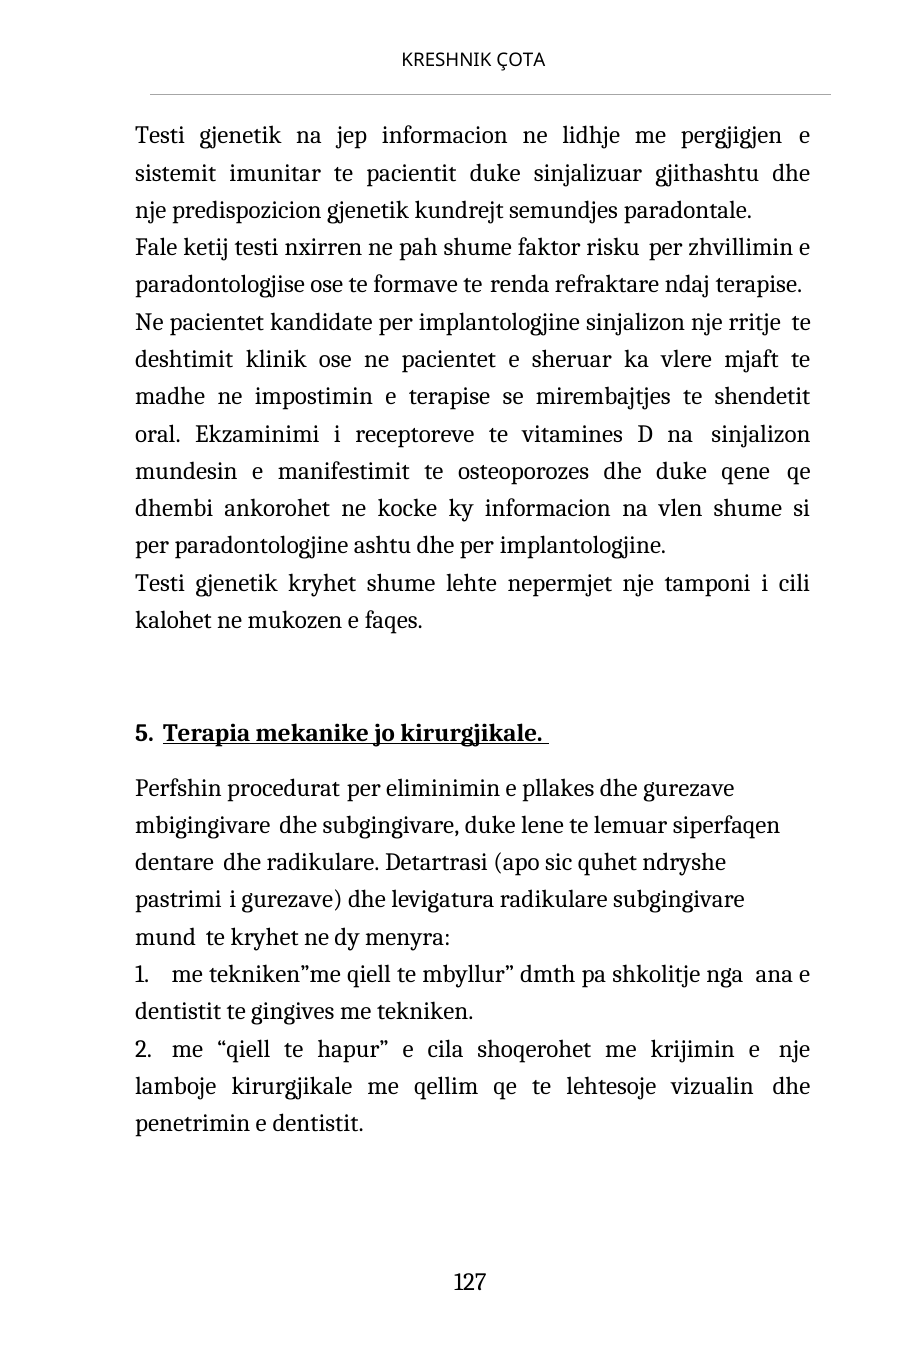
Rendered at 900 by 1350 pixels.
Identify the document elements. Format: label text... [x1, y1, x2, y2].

list Terapia mekanike jo kirurgjikale. [135, 718, 810, 747]
text Fale ketij testi nxirren ne pah shume faktor risku per zhvillimin e paradontologjise ose te formave te renda refraktare ndaj terapise. [135, 233, 810, 299]
list Perfshin procedurat per eliminimin e pllakes dhe gurezave mbigingivare dhe subgingivare, duke lene te lemuar siperfaqen dentare dhe radikulare. Detartrasi (apo sic quhet ndryshe pastrimi i gurezave) dhe levigatura radikulare subgingivare mund te kryhet ne dy menyra: [135, 773, 810, 951]
text Testi gjenetik kryhet shume lehte nepermjet nje tamponi i cili kalohet ne mukozen e faqes. [135, 569, 810, 635]
text Ne pacientet kandidate per implantologjine sinjalizon nje rritje te deshtimit klinik ose ne pacientet e sheruar ka vlere mjaft te madhe ne impostimin e terapise se mirembajtjes te shendetit oral. Ekzaminimi i receptoreve te vitamines D na sinjalizon mundesin e manifestimit te osteoporozes dhe duke qene qe dhembi ankorohet ne kocke ky informacion na vlen shume si per paradontologjine ashtu dhe per implantologjine. [135, 308, 810, 560]
list me “qiell te hapur” e cila shoqerohet me krijimin e nje lamboje kirurgjikale me qellim qe te lehtesoje vizualin dhe penetrimin e dentistit. [135, 1034, 810, 1138]
text KRESHNIK ÇOTA [257, 46, 689, 71]
text Testi gjenetik na jep informacion ne lidhje me pergjigjen e sistemit imunitar te pacientit duke sinjalizuar gjithashtu dhe nje predispozicion gjenetik kundrejt semundjes paradontale. [135, 121, 810, 224]
list me tekniken”me qiell te mbyllur” dmth pa shkolitje nga ana e dentistit te gingives me tekniken. [135, 960, 810, 1026]
